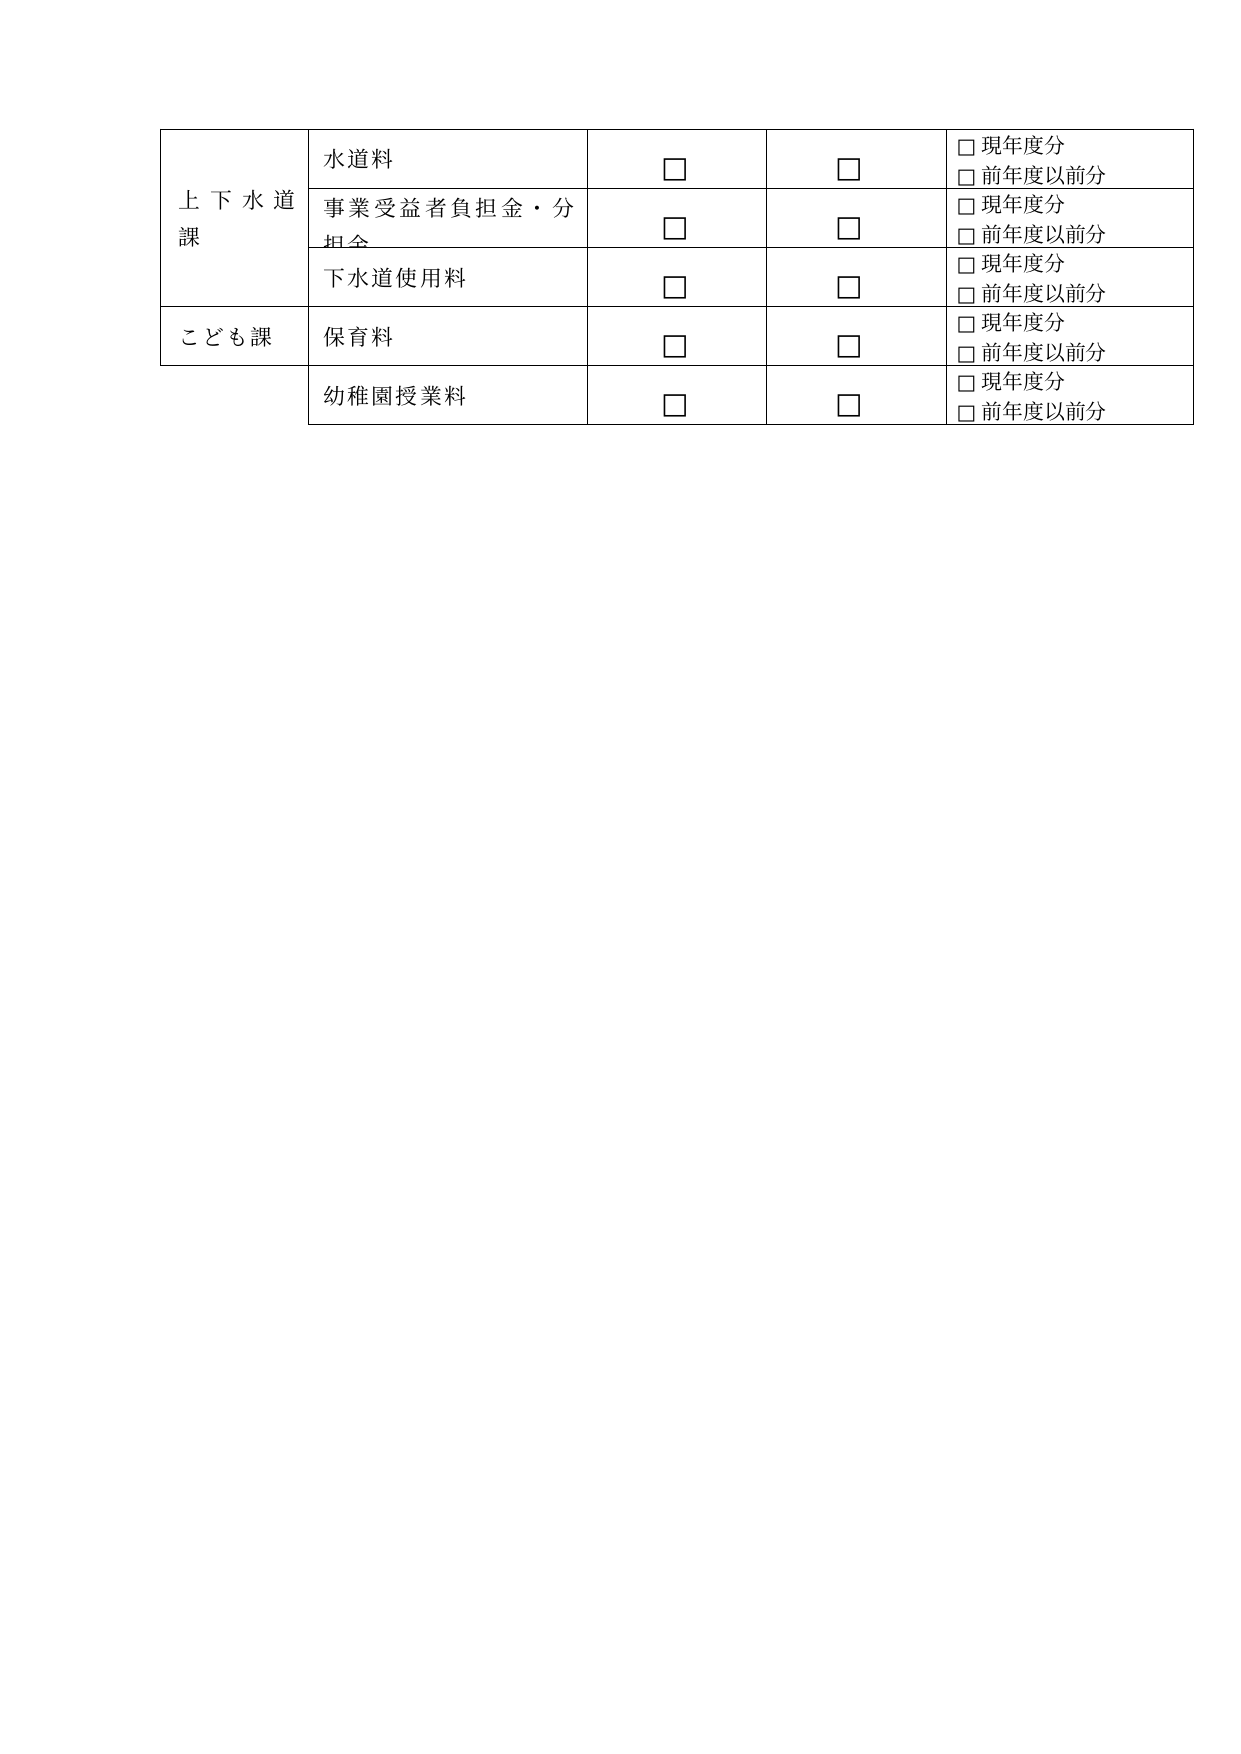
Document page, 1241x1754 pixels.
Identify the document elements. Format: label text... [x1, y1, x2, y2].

table_cell 保育料 [309, 307, 587, 365]
table_cell 下水道使用料 [309, 248, 587, 306]
table_cell 水道料 [309, 130, 587, 187]
table_cell □ [767, 307, 946, 365]
table_cell 事業受益者負担金・分担金 [309, 189, 587, 247]
table_cell □ [767, 248, 946, 306]
table_cell □ [588, 307, 766, 365]
table_cell □ [588, 189, 766, 247]
table_cell こども課 [161, 307, 308, 365]
table_cell □ 現年度分 □ 前年度以前分 [947, 366, 1193, 424]
table_cell □ [588, 130, 766, 187]
table_cell 幼稚園授業料 [309, 366, 587, 424]
table_cell □ [767, 130, 946, 187]
table_cell □ [767, 366, 946, 424]
table_cell 上下水道課 [161, 130, 308, 306]
table_cell □ [588, 366, 766, 424]
table_cell □ [588, 248, 766, 306]
table_cell □ [767, 189, 946, 247]
table_cell □ 現年度分 □ 前年度以前分 [947, 307, 1193, 365]
table_cell □ 現年度分 □ 前年度以前分 [947, 130, 1193, 187]
table_cell □ 現年度分 □ 前年度以前分 [947, 248, 1193, 306]
table_cell □ 現年度分 □ 前年度以前分 [947, 189, 1193, 247]
